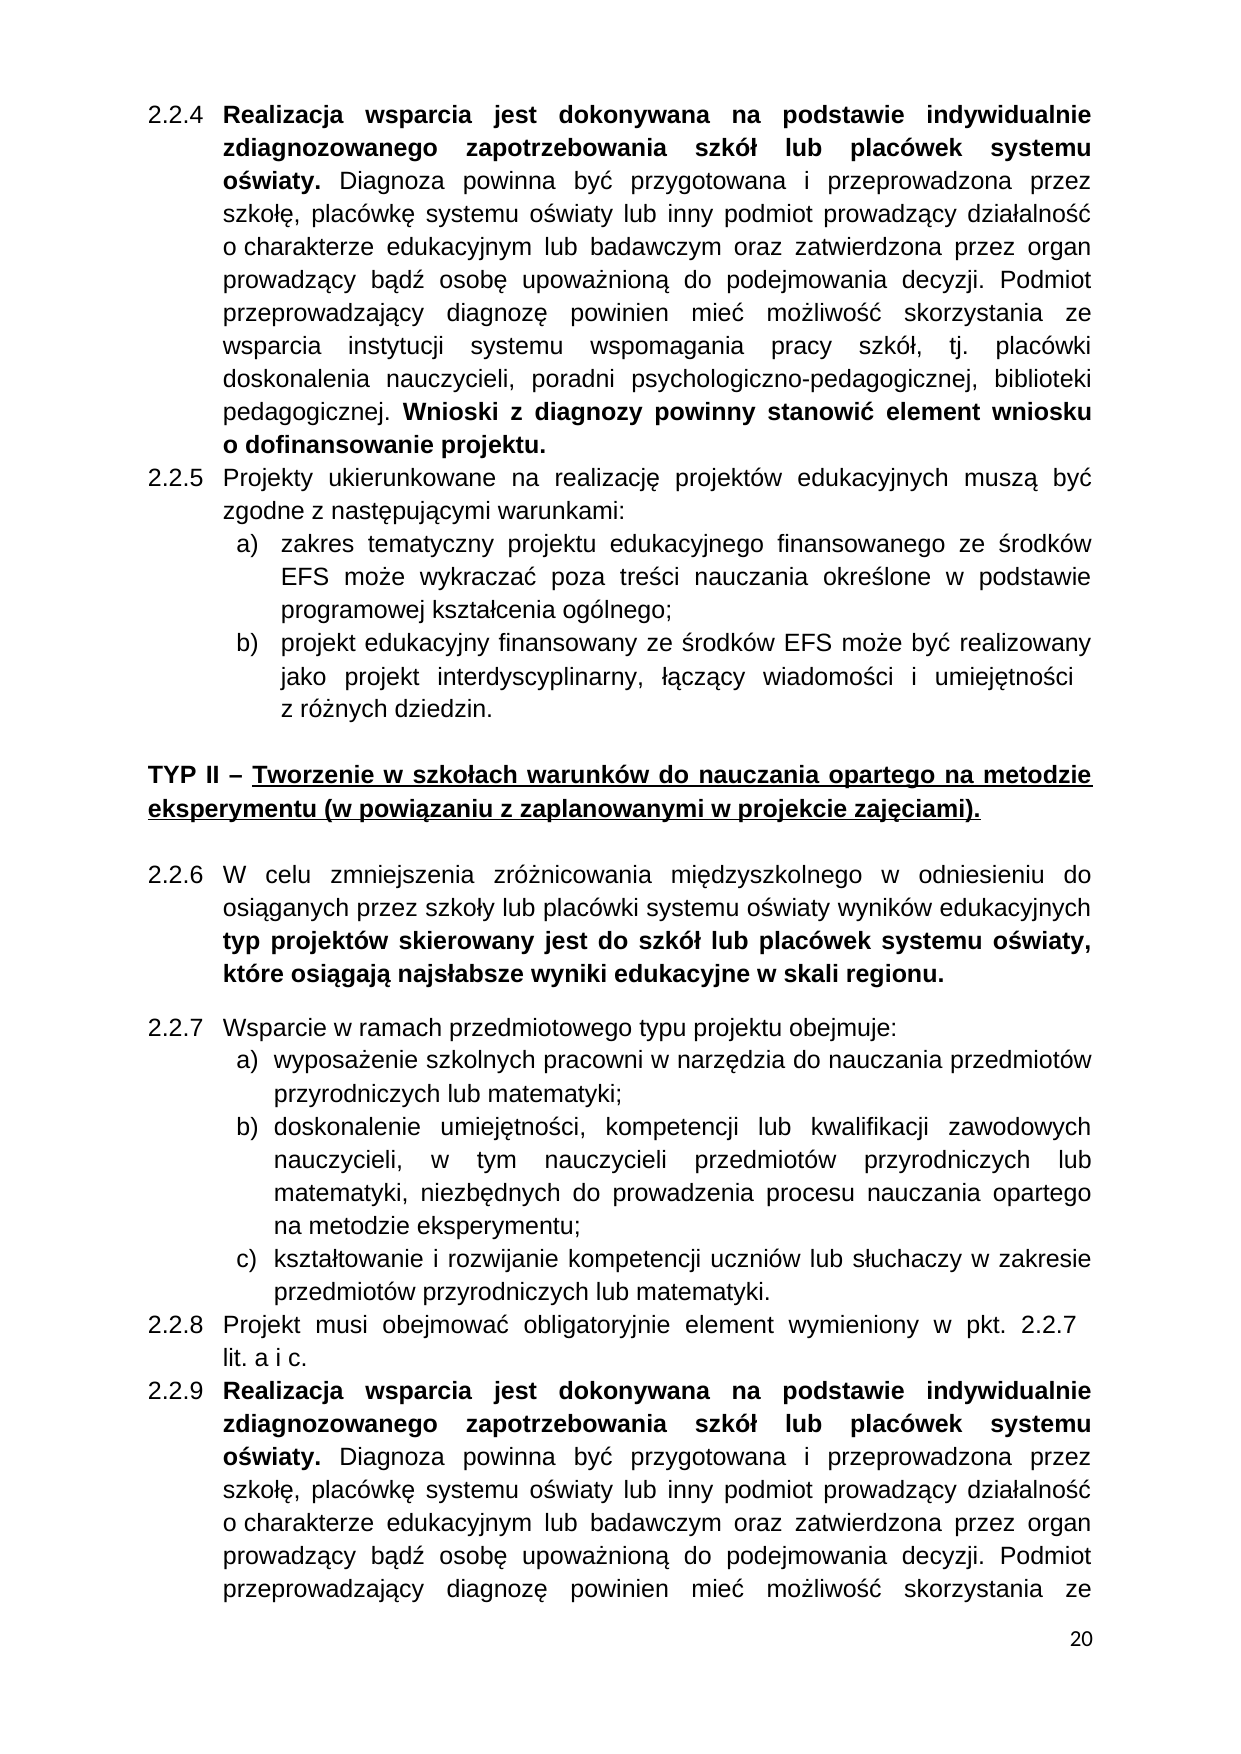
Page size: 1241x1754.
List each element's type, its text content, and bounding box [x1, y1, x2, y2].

list wyposażenie szkolnych pracowni w narzędzia do nauczania przedmiotów przyrodniczych lub matematyki; [236, 1046, 1093, 1107]
list zakres tematyczny projektu edukacyjnego finansowanego ze środków EFS może wykraczać poza treści nauczania określone w podstawie programowej kształcenia ogólnego; [236, 529, 1093, 624]
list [148, 1376, 1093, 1603]
list W celu zmniejszenia zróżnicowania międzyszkolnego w odniesieniu do osiąganych przez szkoły lub placówki systemu oświaty wyników edukacyjnych typ projektów skierowany jest do szkół lub placówek systemu oświaty, które osiągają najsłabsze wyniki edukacyjne w skali regionu. [148, 859, 1093, 987]
list Projekt musi obejmować obligatoryjnie element wymieniony w pkt. 2.2.7 lit. a i c. [148, 1310, 1093, 1371]
text TYP II – Tworzenie w szkołach warunków do nauczania opartego na metodzie eksperymentu (w powiązaniu z zaplanowanymi w projekcie zajęciami). [148, 761, 1093, 822]
list kształtowanie i rozwijanie kompetencji uczniów lub słuchaczy w zakresie przedmiotów przyrodniczych lub matematyki. [236, 1244, 1093, 1305]
list Wsparcie w ramach przedmiotowego typu projektu obejmuje: [148, 1012, 1093, 1041]
list Projekty ukierunkowane na realizację projektów edukacyjnych muszą być zgodne z następującymi warunkami: [148, 463, 1093, 525]
list projekt edukacyjny finansowany ze środków EFS może być realizowany jako projekt interdyscyplinarny, łączący wiadomości i umiejętności z różnych dziedzin. [236, 628, 1093, 723]
list doskonalenie umiejętności, kompetencji lub kwalifikacji zawodowych nauczycieli, w tym nauczycieli przedmiotów przyrodniczych lub matematyki, niezbędnych do prowadzenia procesu nauczania opartego na metodzie eksperymentu; [236, 1112, 1093, 1239]
